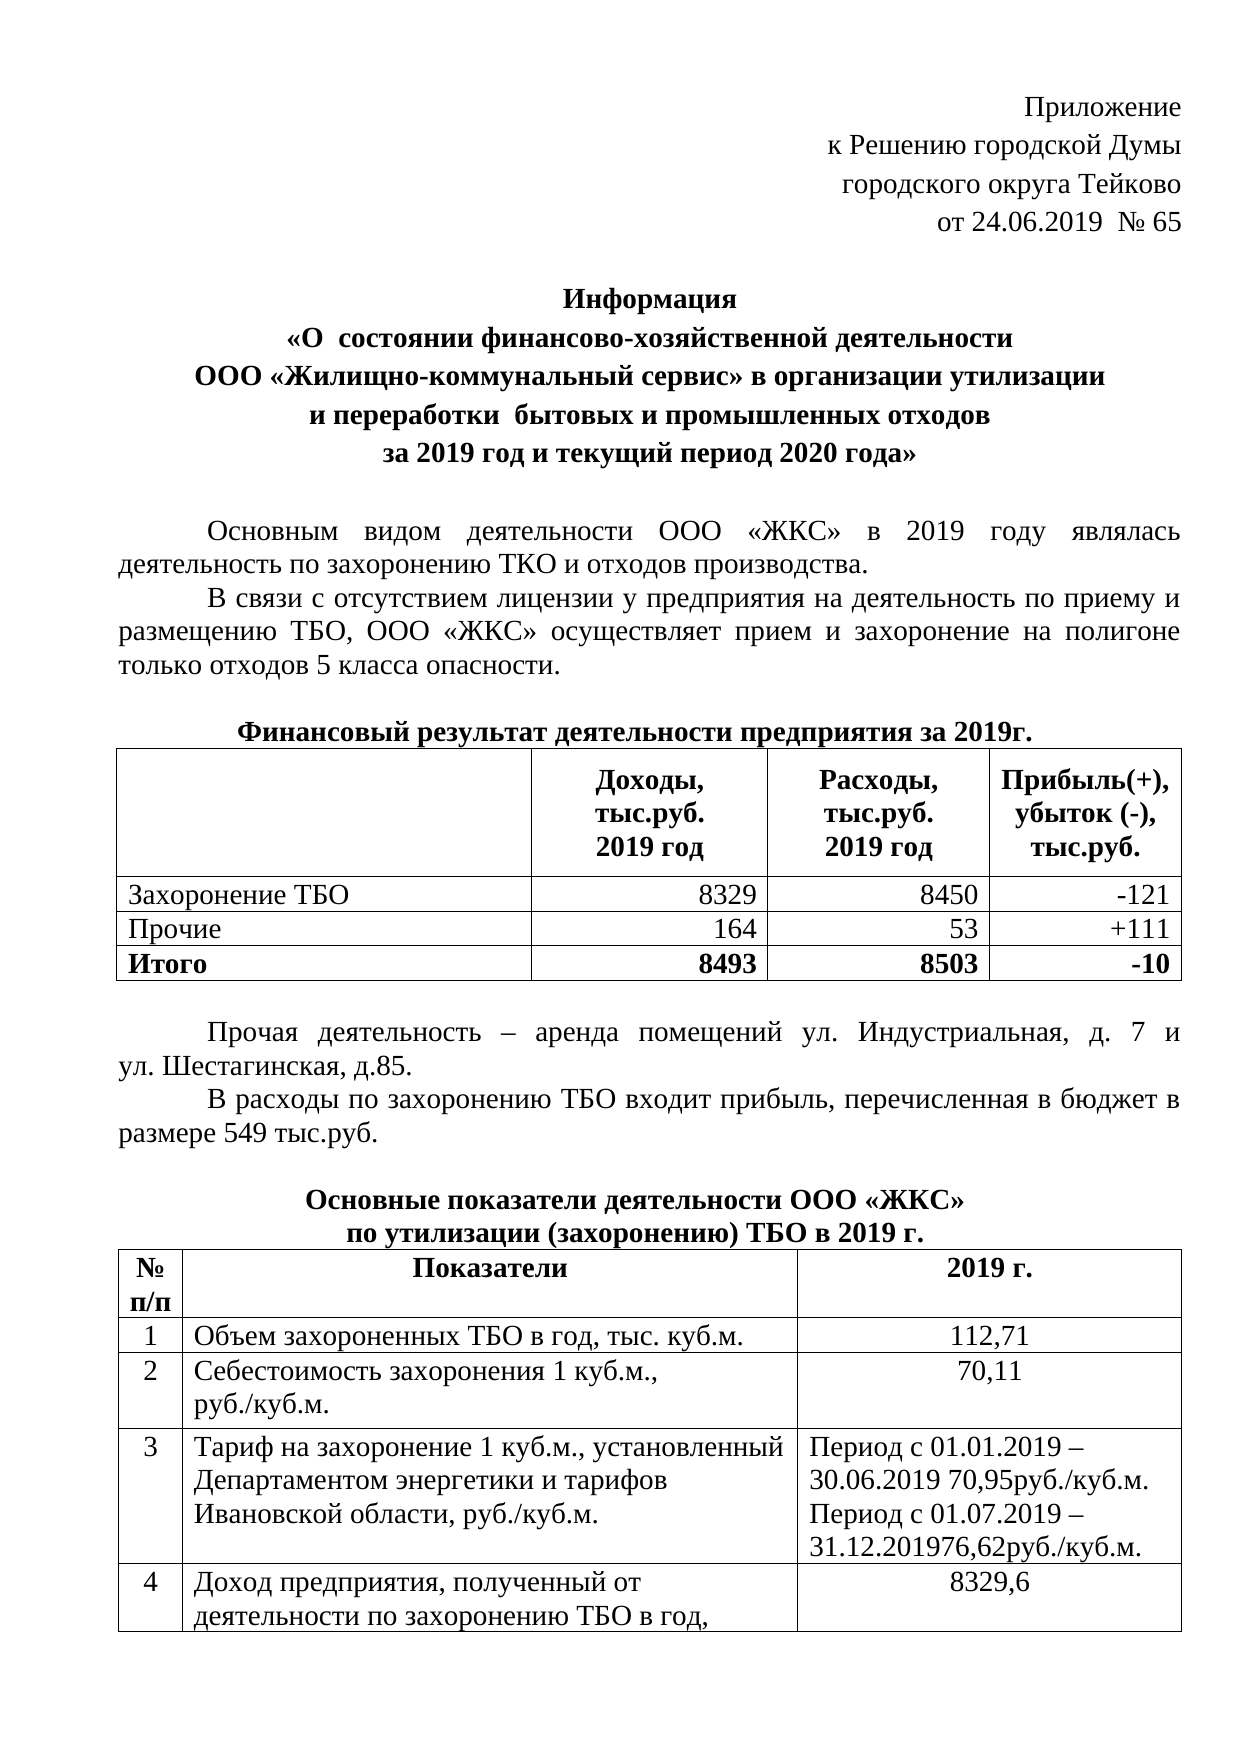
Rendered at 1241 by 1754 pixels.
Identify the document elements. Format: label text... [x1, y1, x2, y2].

table_header Расходы, тыс.руб. 2019 год [768, 749, 989, 876]
table_cell 8329,6 [798, 1564, 1181, 1631]
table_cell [183, 1564, 797, 1631]
table_cell Себестоимость захоронения 1 куб.м., руб./куб.м. [183, 1353, 797, 1428]
table_cell 8493 [532, 946, 767, 980]
text Финансовый результат деятельности предприятия за 2019г. [118, 714, 1152, 747]
table_cell 4 [119, 1564, 182, 1631]
table_header № п/п [119, 1250, 182, 1317]
text Информация [118, 281, 1181, 315]
table_cell 8450 [768, 877, 989, 911]
table_header Прибыль(+), убыток (-), тыс.руб. [990, 749, 1181, 876]
table_cell 53 [768, 912, 989, 945]
text В расходы по захоронению ТБО входит прибыль, перечисленная в бюджет в размере 549 тыс.руб. [118, 1081, 1181, 1148]
text Основные показатели деятельности ООО «ЖКС» [118, 1182, 1152, 1216]
text от 24.06.2019 № 65 [118, 204, 1181, 238]
table_cell +111 [990, 912, 1181, 945]
table_cell 2 [119, 1353, 182, 1428]
table_cell 8329 [532, 877, 767, 911]
table_cell 1 [119, 1318, 182, 1352]
table_cell Период с 01.01.2019 – 30.06.2019 70,95руб./куб.м. Период с 01.07.2019 – 31.12.201976,62руб./куб.м. [798, 1429, 1181, 1563]
table_cell Прочие [117, 912, 531, 945]
text к Решению городской Думы [118, 127, 1181, 161]
text В связи с отсутствием лицензии у предприятия на деятельность по приему и размещению ТБО, ООО «ЖКС» осуществляет прием и захоронение на полигоне только отходов 5 класса опасности. [118, 580, 1181, 680]
table_cell -10 [990, 946, 1181, 980]
table_cell -121 [990, 877, 1181, 911]
text Прочая деятельность – аренда помещений ул. Индустриальная, д. 7 и ул. Шестагинская, д.85. [118, 1014, 1181, 1081]
text «О состоянии финансово-хозяйственной деятельности ООО «Жилищно-коммунальный сервис» в организации утилизации и переработки бытовых и промышленных отходов за 2019 год и текущий период 2020 года» [118, 320, 1181, 469]
table_cell Итого [117, 946, 531, 980]
text городского округа Тейково [118, 166, 1181, 199]
table_cell 3 [119, 1429, 182, 1563]
table_cell Захоронение ТБО [117, 877, 531, 911]
table_cell 164 [532, 912, 767, 945]
table_cell Тариф на захоронение 1 куб.м., установленный Департаментом энергетики и тарифов Ивановской области, руб./куб.м. [183, 1429, 797, 1563]
table_cell Объем захороненных ТБО в год, тыс. куб.м. [183, 1318, 797, 1352]
table_header Показатели [183, 1250, 797, 1317]
table_header [117, 749, 531, 876]
table_header 2019 г. [798, 1250, 1181, 1317]
text Приложение [118, 89, 1181, 122]
text Основным видом деятельности ООО «ЖКС» в 2019 году являлась деятельность по захоронению ТКО и отходов производства. [118, 513, 1181, 580]
table_cell 8503 [768, 946, 989, 980]
table_cell 112,71 [798, 1318, 1181, 1352]
table_cell 70,11 [798, 1353, 1181, 1428]
text по утилизации (захоронению) ТБО в 2019 г. [118, 1216, 1152, 1249]
table_header Доходы, тыс.руб. 2019 год [532, 749, 767, 876]
